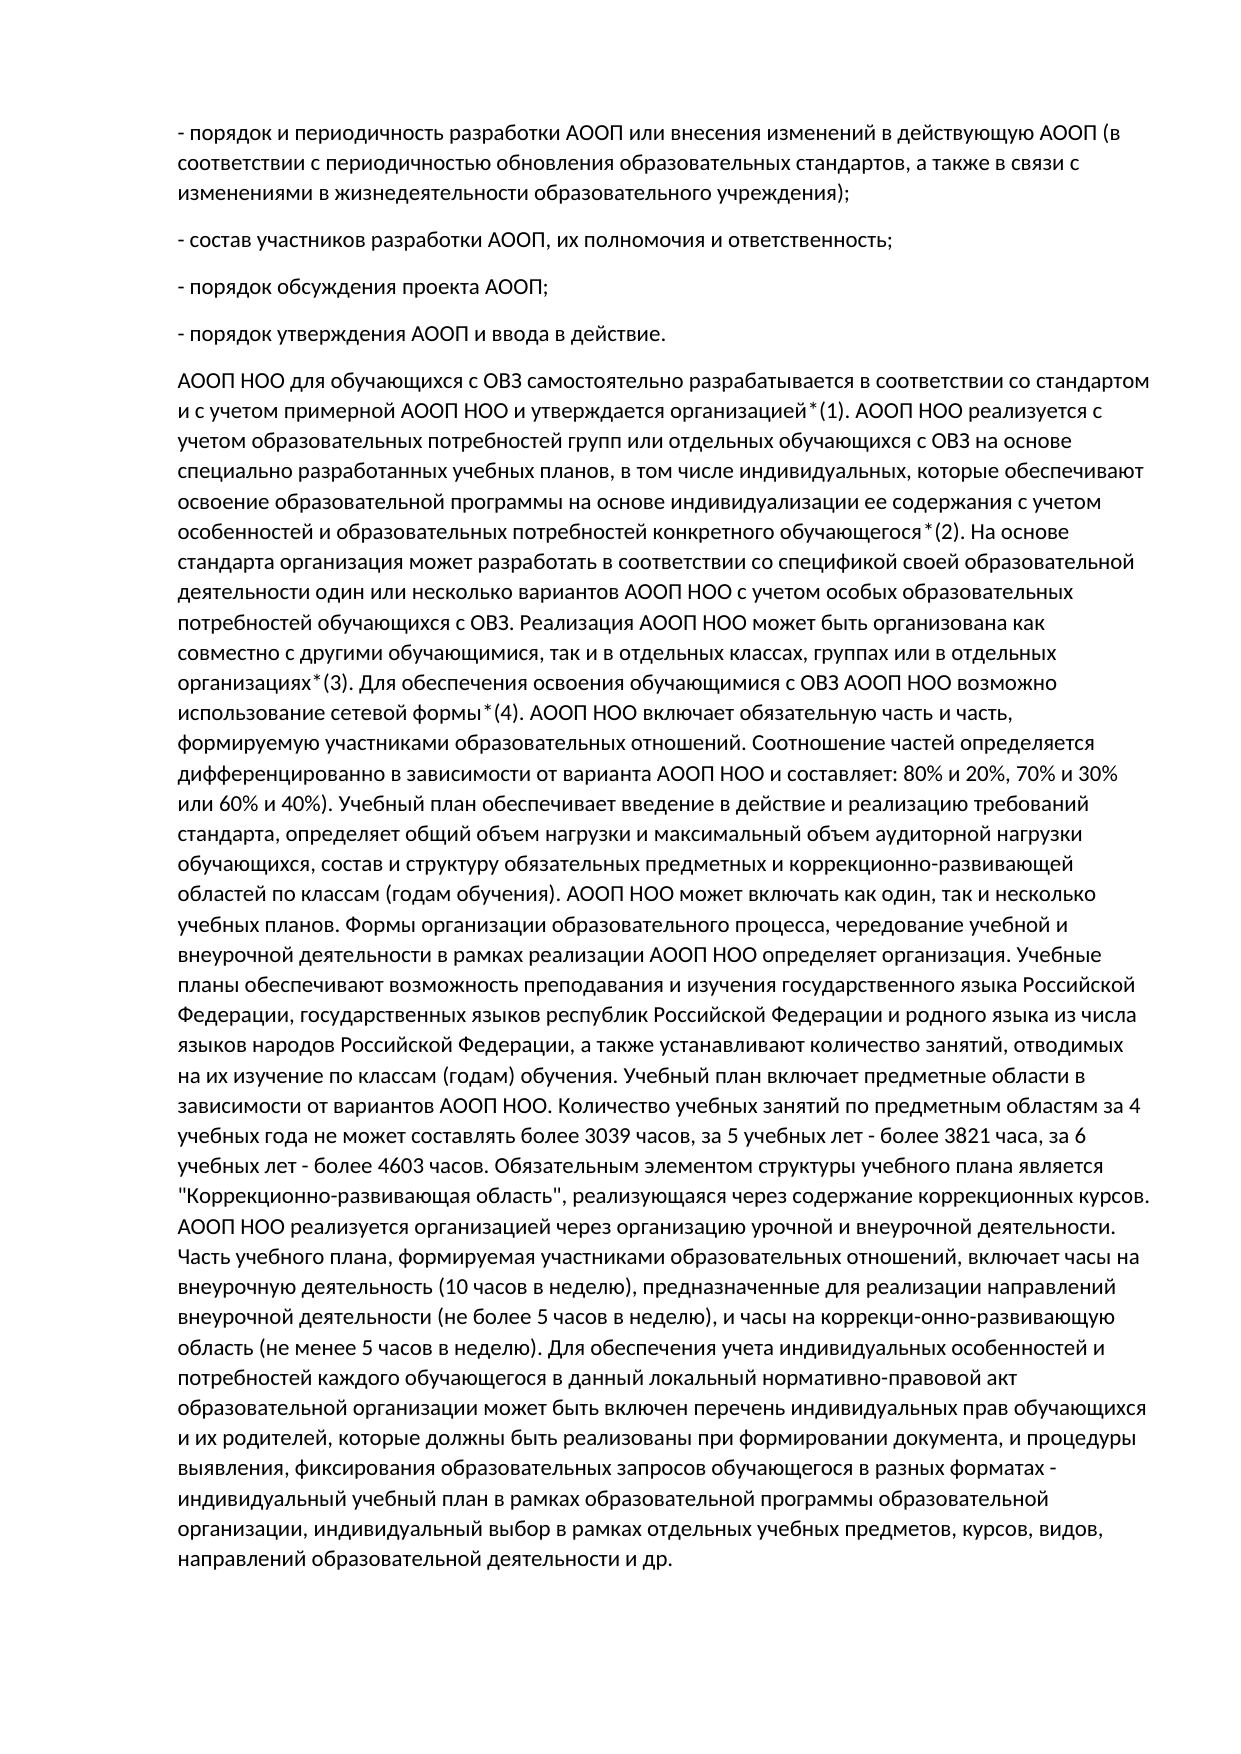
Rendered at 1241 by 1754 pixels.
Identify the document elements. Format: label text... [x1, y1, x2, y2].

text - порядок обсуждения проекта АООП; [177, 272, 1152, 300]
text - состав участников разработки АООП, их полномочия и ответственность; [177, 225, 1152, 253]
text - порядок утверждения АООП и ввода в действие. [177, 319, 1152, 347]
text - порядок и периодичность разработки АООП или внесения изменений в действующую АООП (в соответствии с периодичностью обновления образовательных стандартов, а также в связи с изменениями в жизнедеятельности образовательного учреждения); [177, 118, 1152, 207]
text АООП НОО для обучающихся с ОВЗ самостоятельно разрабатывается в соответствии со стандартом и с учетом примерной АООП НОО и утверждается организацией*(1). АООП НОО реализуется с учетом образовательных потребностей групп или отдельных обучающихся с ОВЗ на основе специально разработанных учебных планов, в том числе индивидуальных, которые обеспечивают освоение образовательной программы на основе индивидуализации ее содержания с учетом особенностей и образовательных потребностей конкретного обучающегося*(2). На основе стандарта организация может разработать в соответствии со спецификой своей образовательной деятельности один или несколько вариантов АООП НОО с учетом особых образовательных потребностей обучающихся с ОВЗ. Реализация АООП НОО может быть организована как совместно с другими обучающимися, так и в отдельных классах, группах или в отдельных организациях*(3). Для обеспечения освоения обучающимися с ОВЗ АООП НОО возможно использование сетевой формы*(4). АООП НОО включает обязательную часть и часть, формируемую участниками образовательных отношений. Соотношение частей определяется дифференцированно в зависимости от варианта АООП НОО и составляет: 80% и 20%, 70% и 30% или 60% и 40%). Учебный план обеспечивает введение в действие и реализацию требований стандарта, определяет общий объем нагрузки и максимальный объем аудиторной нагрузки обучающихся, состав и структуру обязательных предметных и коррекционно-развивающей областей по классам (годам обучения). АООП НОО может включать как один, так и несколько учебных планов. Формы организации образовательного процесса, чередование учебной и внеурочной деятельности в рамках реализации АООП НОО определяет организация. Учебные планы обеспечивают возможность преподавания и изучения государственного языка Российской Федерации, государственных языков республик Российской Федерации и родного языка из числа языков народов Российской Федерации, а также устанавливают количество занятий, отводимых на их изучение по классам (годам) обучения. Учебный план включает предметные области в зависимости от вариантов АООП НОО. Количество учебных занятий по предметным областям за 4 учебных года не может составлять более 3039 часов, за 5 учебных лет - более 3821 часа, за 6 учебных лет - более 4603 часов. Обязательным элементом структуры учебного плана является "Коррекционно-развивающая область", реализующаяся через содержание коррекционных курсов. АООП НОО реализуется организацией через организацию урочной и внеурочной деятельности. Часть учебного плана, формируемая участниками образовательных отношений, включает часы на внеурочную деятельность (10 часов в неделю), предназначенные для реализации направлений внеурочной деятельности (не более 5 часов в неделю), и часы на коррекци-онно-развивающую область (не менее 5 часов в неделю). Для обеспечения учета индивидуальных особенностей и потребностей каждого обучающегося в данный локальный нормативно-правовой акт образовательной организации может быть включен перечень индивидуальных прав обучающихся и их родителей, которые должны быть реализованы при формировании документа, и процедуры выявления, фиксирования образовательных запросов обучающегося в разных форматах - индивидуальный учебный план в рамках образовательной программы образовательной организации, индивидуальный выбор в рамках отдельных учебных предметов, курсов, видов, направлений образовательной деятельности и др. [177, 366, 1152, 1572]
